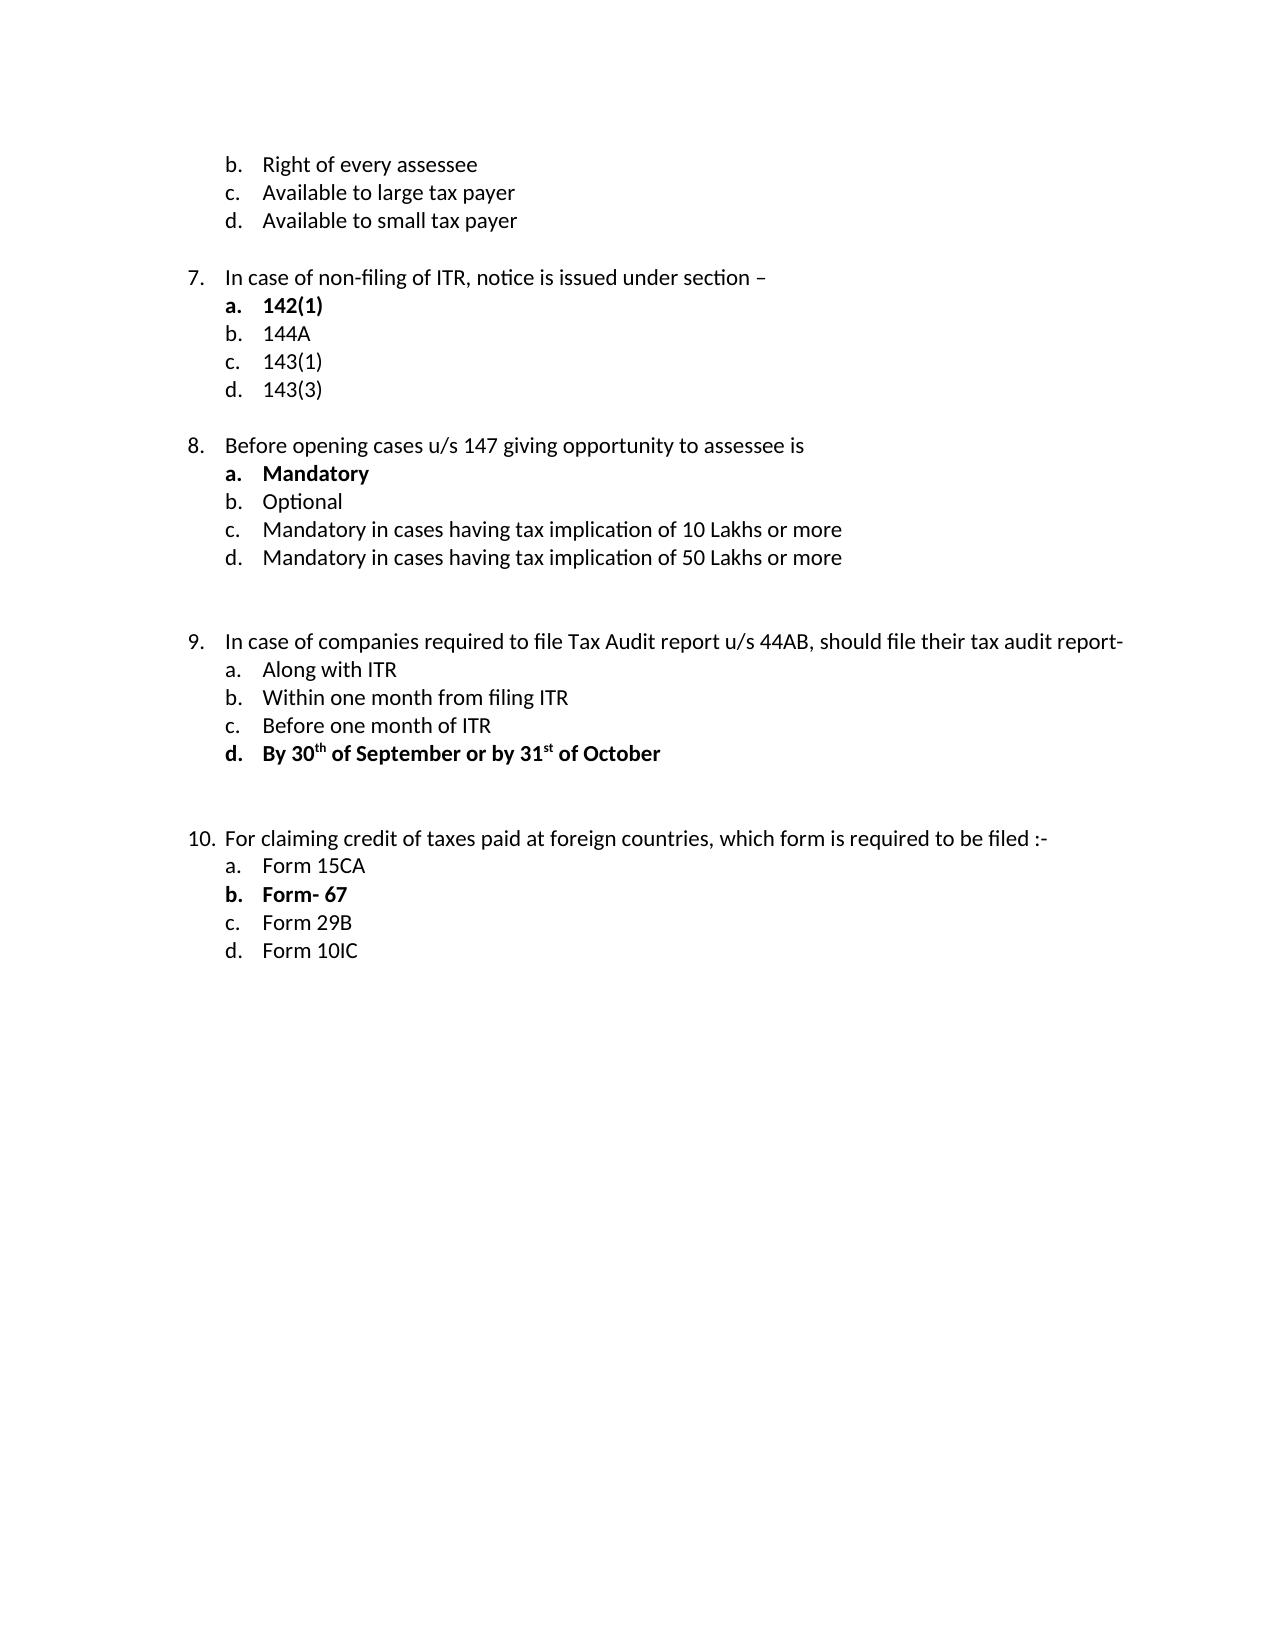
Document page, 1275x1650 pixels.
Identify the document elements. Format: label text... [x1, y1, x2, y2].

list 144A [225, 319, 1125, 347]
list 143(3) [225, 375, 1125, 403]
list 143(1) [225, 347, 1125, 375]
list Form 15CA [225, 852, 1125, 880]
list In case of non-filing of ITR, notice is issued under section – [187, 263, 1125, 291]
list Before one month of ITR [225, 712, 1125, 739]
list Within one month from filing ITR [225, 683, 1125, 712]
list Available to small tax payer [225, 206, 1125, 234]
list Form 29B [225, 908, 1125, 936]
list Mandatory in cases having tax implication of 10 Lakhs or more [225, 515, 1125, 543]
list Optional [225, 487, 1125, 515]
list Before opening cases u/s 147 giving opportunity to assessee is [187, 431, 1125, 459]
list For claiming credit of taxes paid at foreign countries, which form is required to be filed :- [187, 824, 1125, 852]
list Form- 67 [225, 880, 1125, 908]
list Mandatory [225, 459, 1125, 487]
list By 30th of September or by 31st of October [225, 739, 1125, 768]
list Right of every assessee [225, 150, 1125, 178]
list 142(1) [225, 291, 1125, 319]
list Mandatory in cases having tax implication of 50 Lakhs or more [225, 543, 1125, 571]
list In case of companies required to file Tax Audit report u/s 44AB, should file their tax audit report- [187, 627, 1125, 656]
list Form 10IC [225, 936, 1125, 964]
list Along with ITR [225, 656, 1125, 683]
list Available to large tax payer [225, 178, 1125, 206]
